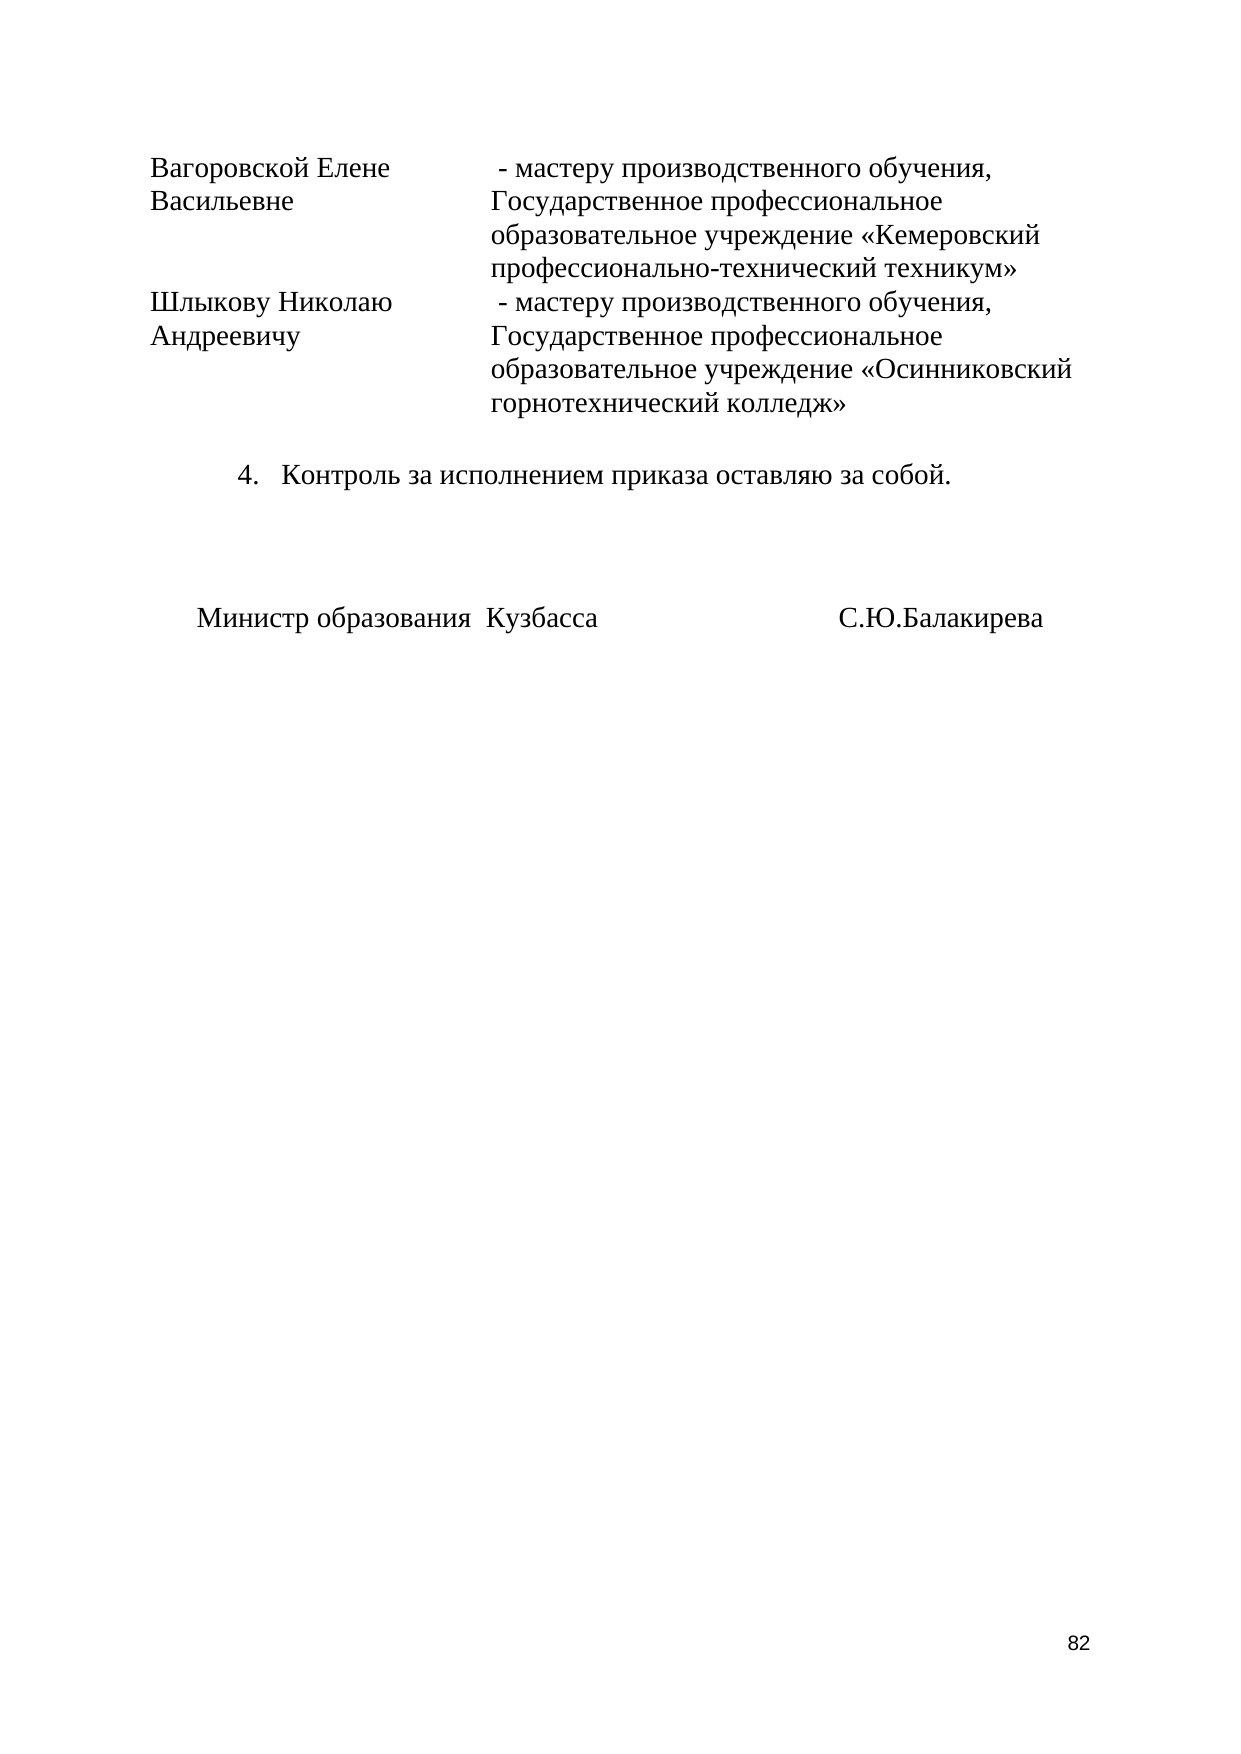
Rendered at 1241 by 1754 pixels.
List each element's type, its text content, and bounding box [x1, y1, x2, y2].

text 4. Контроль за исполнением приказа оставляю за собой. [150, 457, 1090, 490]
table_cell Шлыкову Николаю Андреевичу [149, 284, 489, 418]
text Министр образования Кузбасса С.Ю.Балакирева [150, 600, 1090, 633]
table_header - мастеру производственного обучения, Государственное профессиональное образовательное учреждение «Кемеровский профессионально-технический техникум» [490, 150, 1091, 284]
table_header Вагоровской Елене Васильевне [149, 150, 489, 284]
table_cell - мастеру производственного обучения, Государственное профессиональное образовательное учреждение «Осинниковский горнотехнический колледж» [490, 284, 1091, 418]
